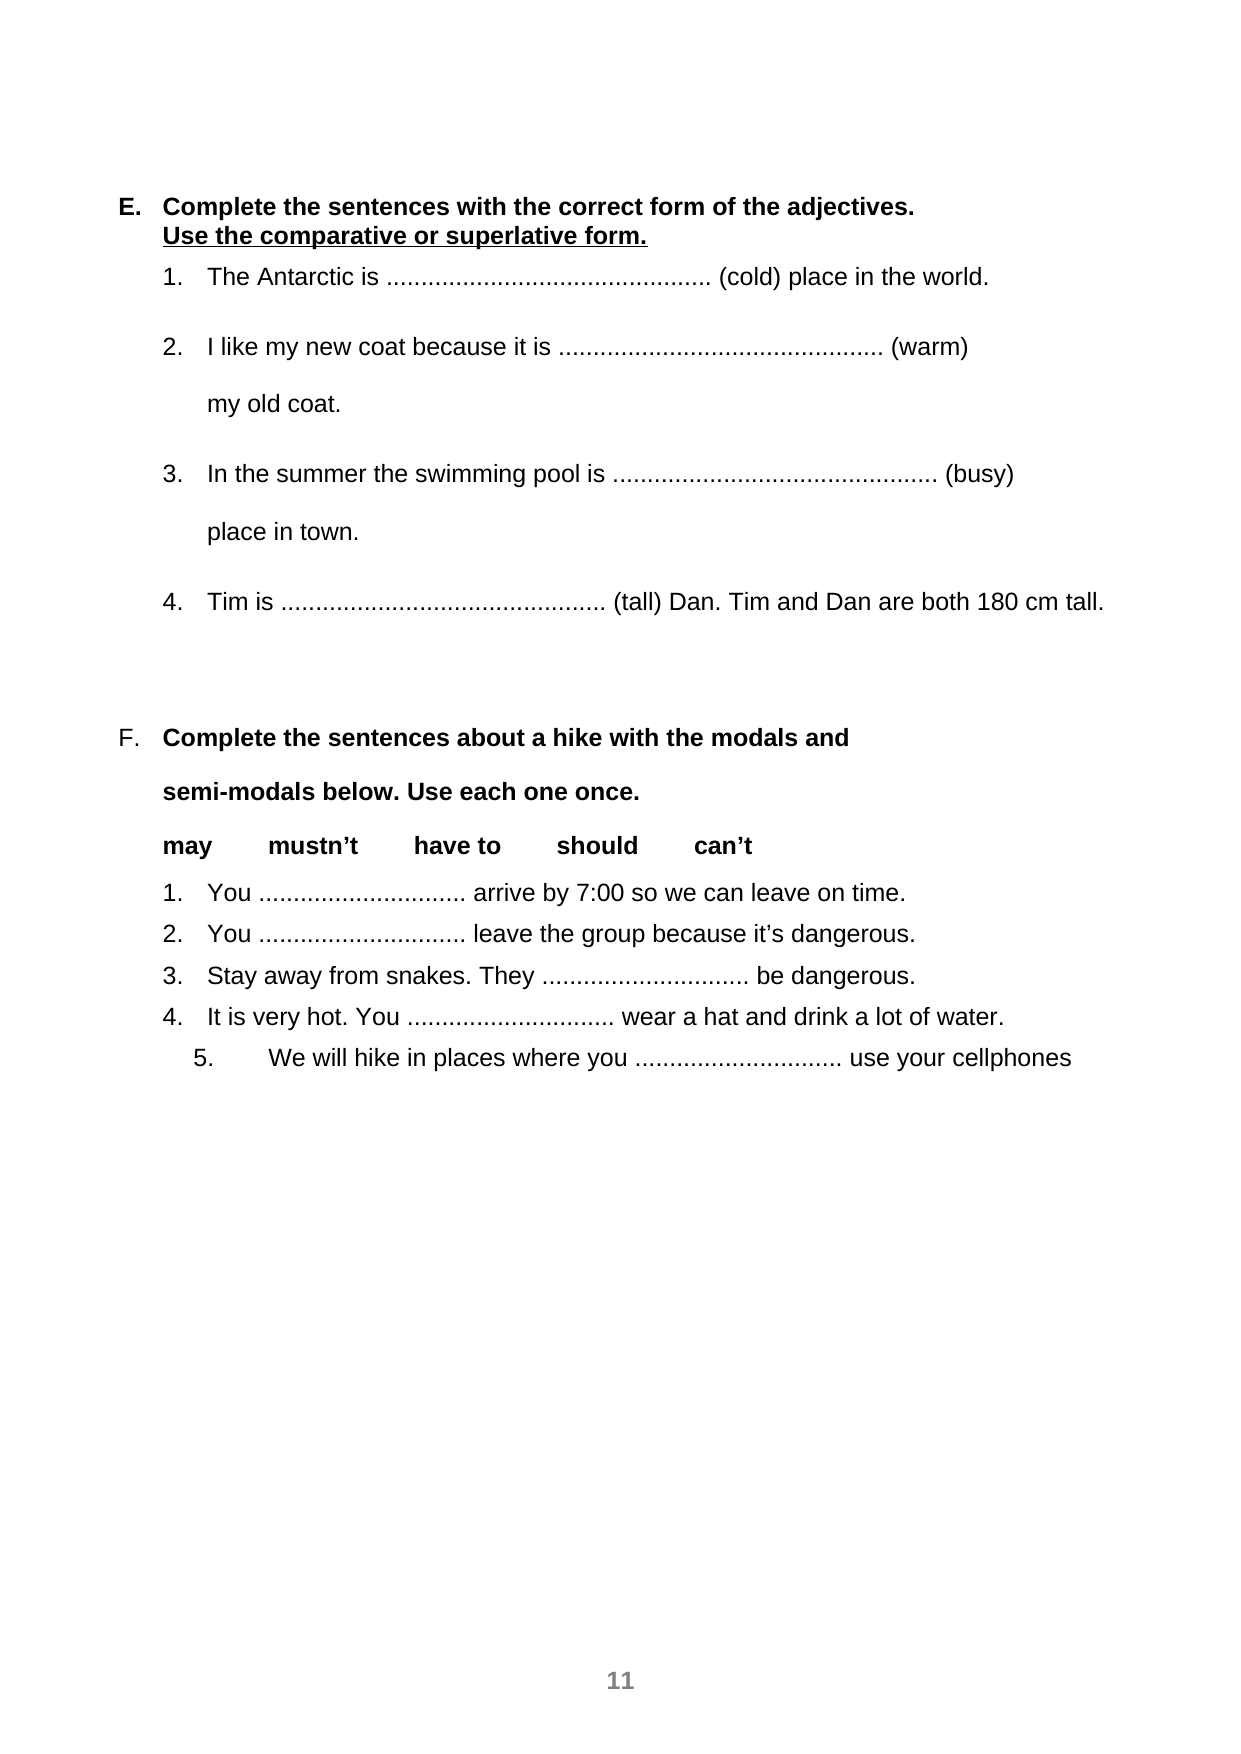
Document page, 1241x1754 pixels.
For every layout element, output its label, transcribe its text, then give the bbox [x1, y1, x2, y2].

text semi-modals below. Use each one once. [118, 777, 1152, 806]
text may mustn’t have to should can’t [118, 831, 1152, 859]
text 1. The Antarctic is ............................................... (cold) place in the world. [118, 262, 1152, 291]
text 5. We will hike in places where you .............................. use your cellphones [118, 1043, 1152, 1072]
text 2. You .............................. leave the group because it’s dangerous. [118, 919, 1152, 948]
text E. Complete the sentences with the correct form of the adjectives. Use the comparative or superlative form. [118, 192, 1152, 249]
text 3. Stay away from snakes. They .............................. be dangerous. [118, 961, 1152, 989]
text 4. It is very hot. You .............................. wear a hat and drink a lot of water. [118, 1002, 1152, 1031]
text 1. You .............................. arrive by 7:00 so we can leave on time. [118, 878, 1152, 907]
text 3. In the summer the swimming pool is ............................................... (busy) place in town. [118, 459, 1152, 546]
text 2. I like my new coat because it is ............................................... (warm) my old coat. [118, 332, 1152, 418]
text F. Complete the sentences about a hike with the modals and [118, 723, 1152, 752]
text 4. Tim is ............................................... (tall) Dan. Tim and Dan are both 180 cm tall. [118, 587, 1152, 616]
